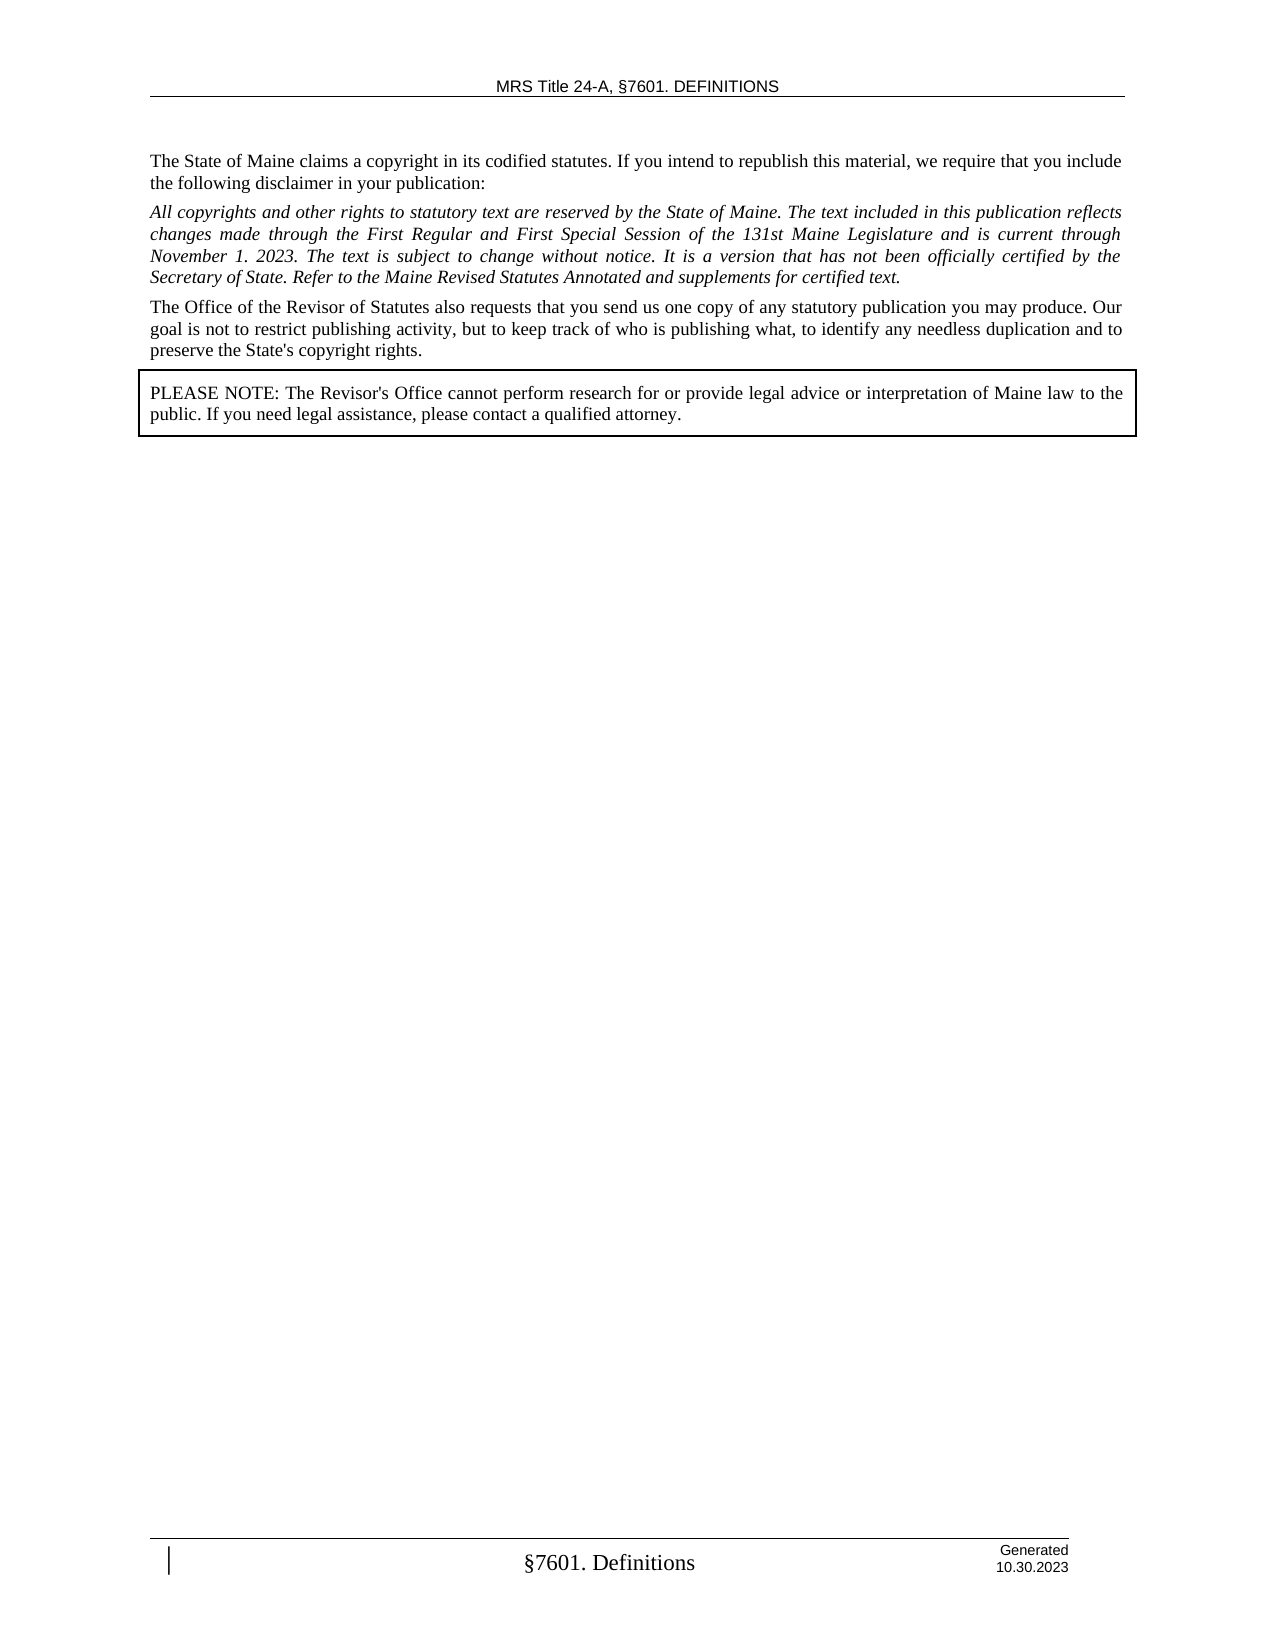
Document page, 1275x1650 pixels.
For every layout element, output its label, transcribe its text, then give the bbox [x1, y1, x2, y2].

text PLEASE NOTE: The Revisor's Office cannot perform research for or provide legal advice or interpretation of Maine law to the public. If you need legal assistance, please contact a qualified attorney. [140, 371, 1135, 435]
text The State of Maine claims a copyright in its codified statutes. If you intend to republish this material, we require that you include the following disclaimer in your publication: [150, 150, 1125, 193]
text The Office of the Revisor of Statutes also requests that you send us one copy of any statutory publication you may produce. Our goal is not to restrict publishing activity, but to keep track of who is publishing what, to identify any needless duplication and to preserve the State's copyright rights. [150, 296, 1125, 361]
text All copyrights and other rights to statutory text are reserved by the State of Maine. The text included in this publication reflects changes made through the First Regular and First Special Session of the 131st Maine Legislature and is current through November 1. 2023 . The text is subject to change without notice. It is a version that has not been officially certified by the Secretary of State. Refer to the Maine Revised Statutes Annotated and supplements for certified text. [150, 201, 1125, 288]
